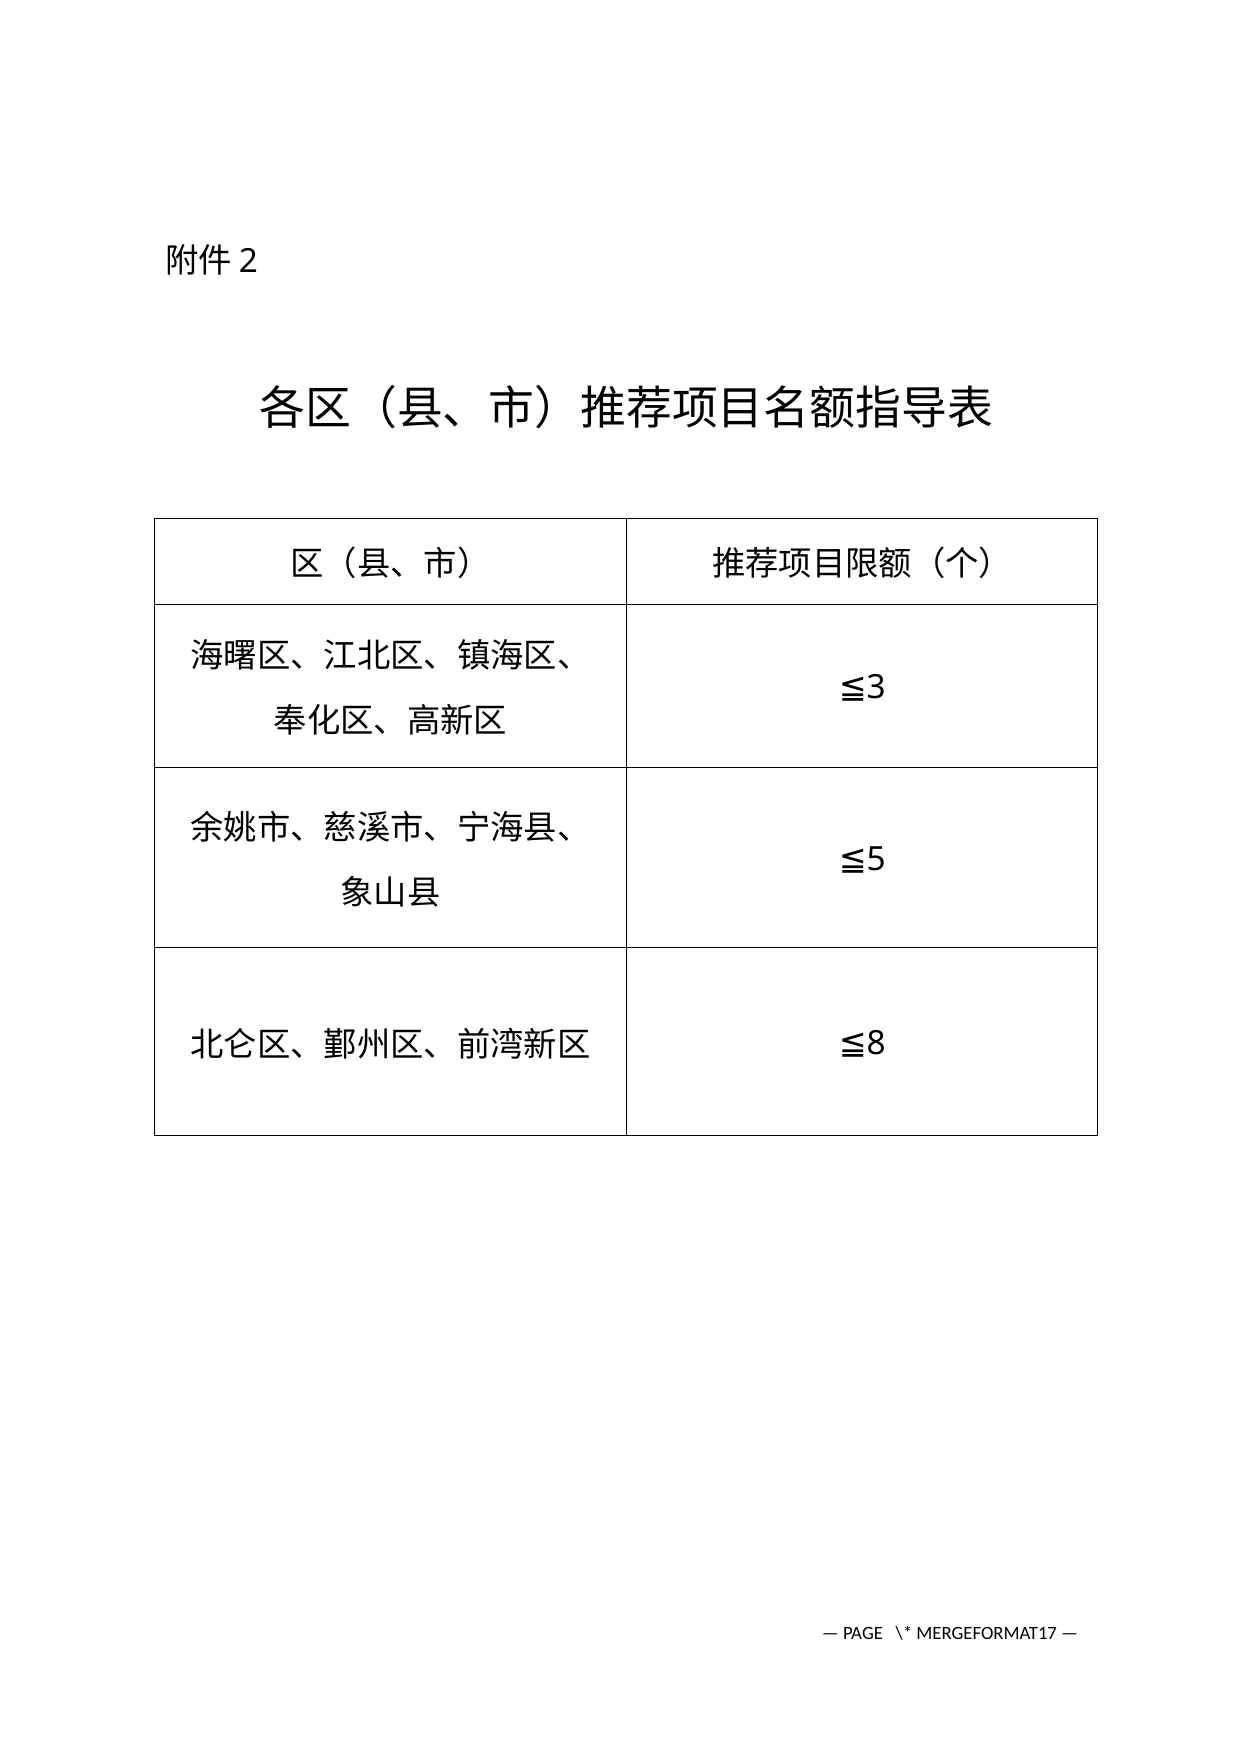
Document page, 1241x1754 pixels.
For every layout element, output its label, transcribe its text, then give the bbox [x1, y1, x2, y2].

table_cell ≦8 [627, 948, 1097, 1135]
table_cell 海曙区、江北区、镇海区、 奉化区、高新区 [155, 605, 626, 767]
table_cell 余姚市、慈溪市、宁海县、 象山县 [155, 768, 626, 947]
table_cell 北仑区、鄞州区、前湾新区 [155, 948, 626, 1135]
text 附件2 [165, 226, 1087, 291]
table_header 推荐项目限额（个） [627, 519, 1097, 603]
table_cell ≦5 [627, 768, 1097, 947]
table_header 区（县、市） [155, 519, 626, 603]
text 各区（县、市）推荐项目名额指导表 [165, 356, 1087, 453]
table_cell ≦3 [627, 605, 1097, 767]
